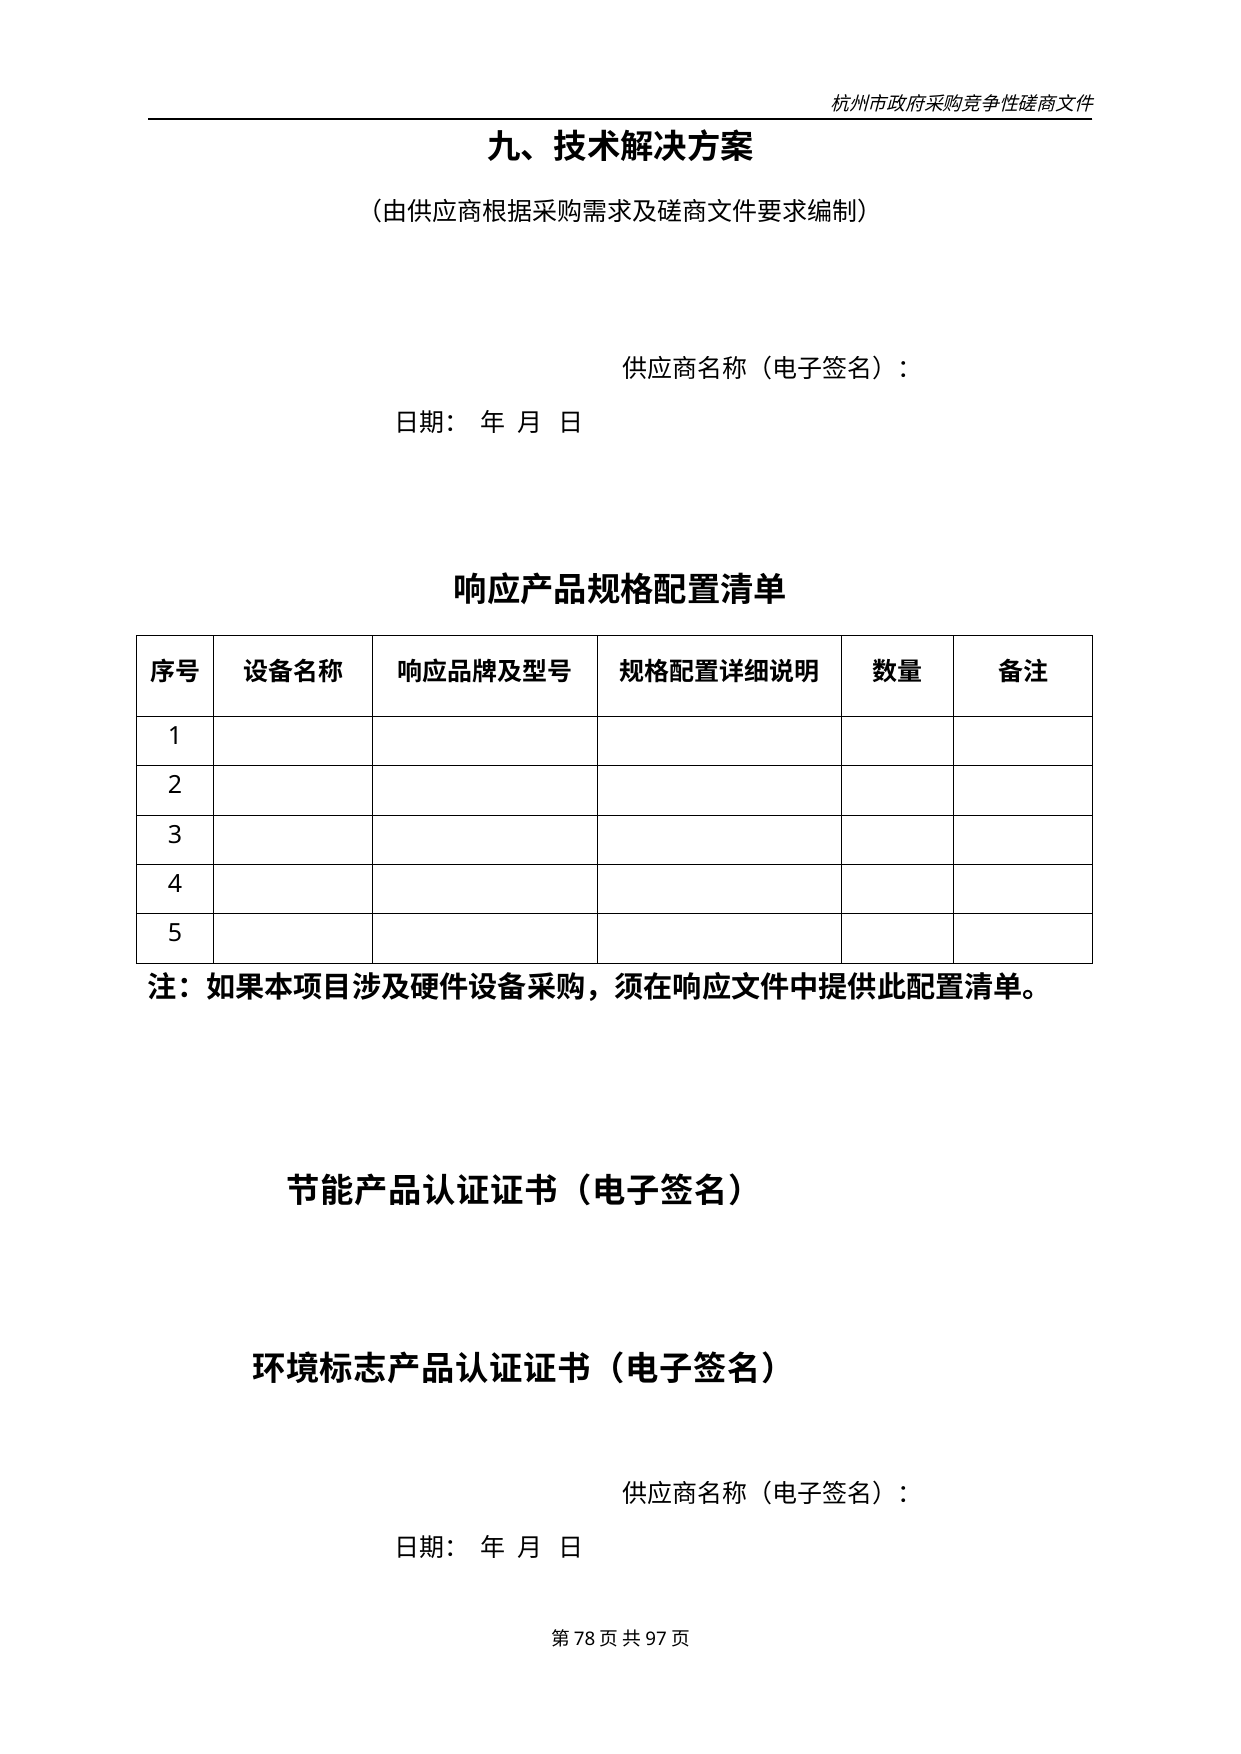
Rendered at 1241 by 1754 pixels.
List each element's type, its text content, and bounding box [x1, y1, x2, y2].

text 环境标志产品认证证书（电子签名） [148, 1342, 1092, 1390]
table_cell [598, 865, 841, 913]
table_cell 3 [137, 816, 213, 864]
text （由供应商根据采购需求及磋商文件要求编制） [148, 192, 1092, 228]
table_cell [373, 717, 597, 765]
table_header 响应品牌及型号 [373, 636, 597, 716]
table_cell [842, 766, 953, 814]
table_header 备注 [954, 636, 1092, 716]
table_cell [842, 865, 953, 913]
table_cell [373, 766, 597, 814]
table_header 规格配置详细说明 [598, 636, 841, 716]
table_cell [954, 816, 1092, 864]
text 节能产品认证证书（电子签名） [148, 1163, 1092, 1212]
table_cell [214, 865, 372, 913]
text 响应产品规格配置清单 [148, 563, 1092, 611]
table_cell [373, 865, 597, 913]
text 九、技术解决方案 [148, 120, 1092, 168]
text 供应商名称（电子签名）： [148, 1473, 1092, 1509]
text 日期： 年 月 日 [148, 1528, 1092, 1564]
table_cell 1 [137, 717, 213, 765]
table_cell [954, 766, 1092, 814]
table_cell [214, 816, 372, 864]
table_cell [954, 717, 1092, 765]
table_cell [373, 914, 597, 963]
table_cell [598, 816, 841, 864]
text 日期： 年 月 日 [148, 403, 1092, 439]
table_cell 5 [137, 914, 213, 963]
table_cell [373, 816, 597, 864]
table_cell [842, 816, 953, 864]
table_cell [954, 914, 1092, 963]
table_cell [598, 766, 841, 814]
table_cell [598, 717, 841, 765]
table_cell [842, 914, 953, 963]
table_cell [214, 766, 372, 814]
table_cell [954, 865, 1092, 913]
table_header 设备名称 [214, 636, 372, 716]
table_header 数量 [842, 636, 953, 716]
table_cell 2 [137, 766, 213, 814]
table_cell [214, 914, 372, 963]
table_cell [214, 717, 372, 765]
table_header 序号 [137, 636, 213, 716]
table_cell [598, 914, 841, 963]
text 注：如果本项目涉及硬件设备采购，须在响应文件中提供此配置清单。 [148, 964, 1092, 1006]
text 供应商名称（电子签名）： [148, 348, 1092, 384]
table_cell [842, 717, 953, 765]
table_cell 4 [137, 865, 213, 913]
